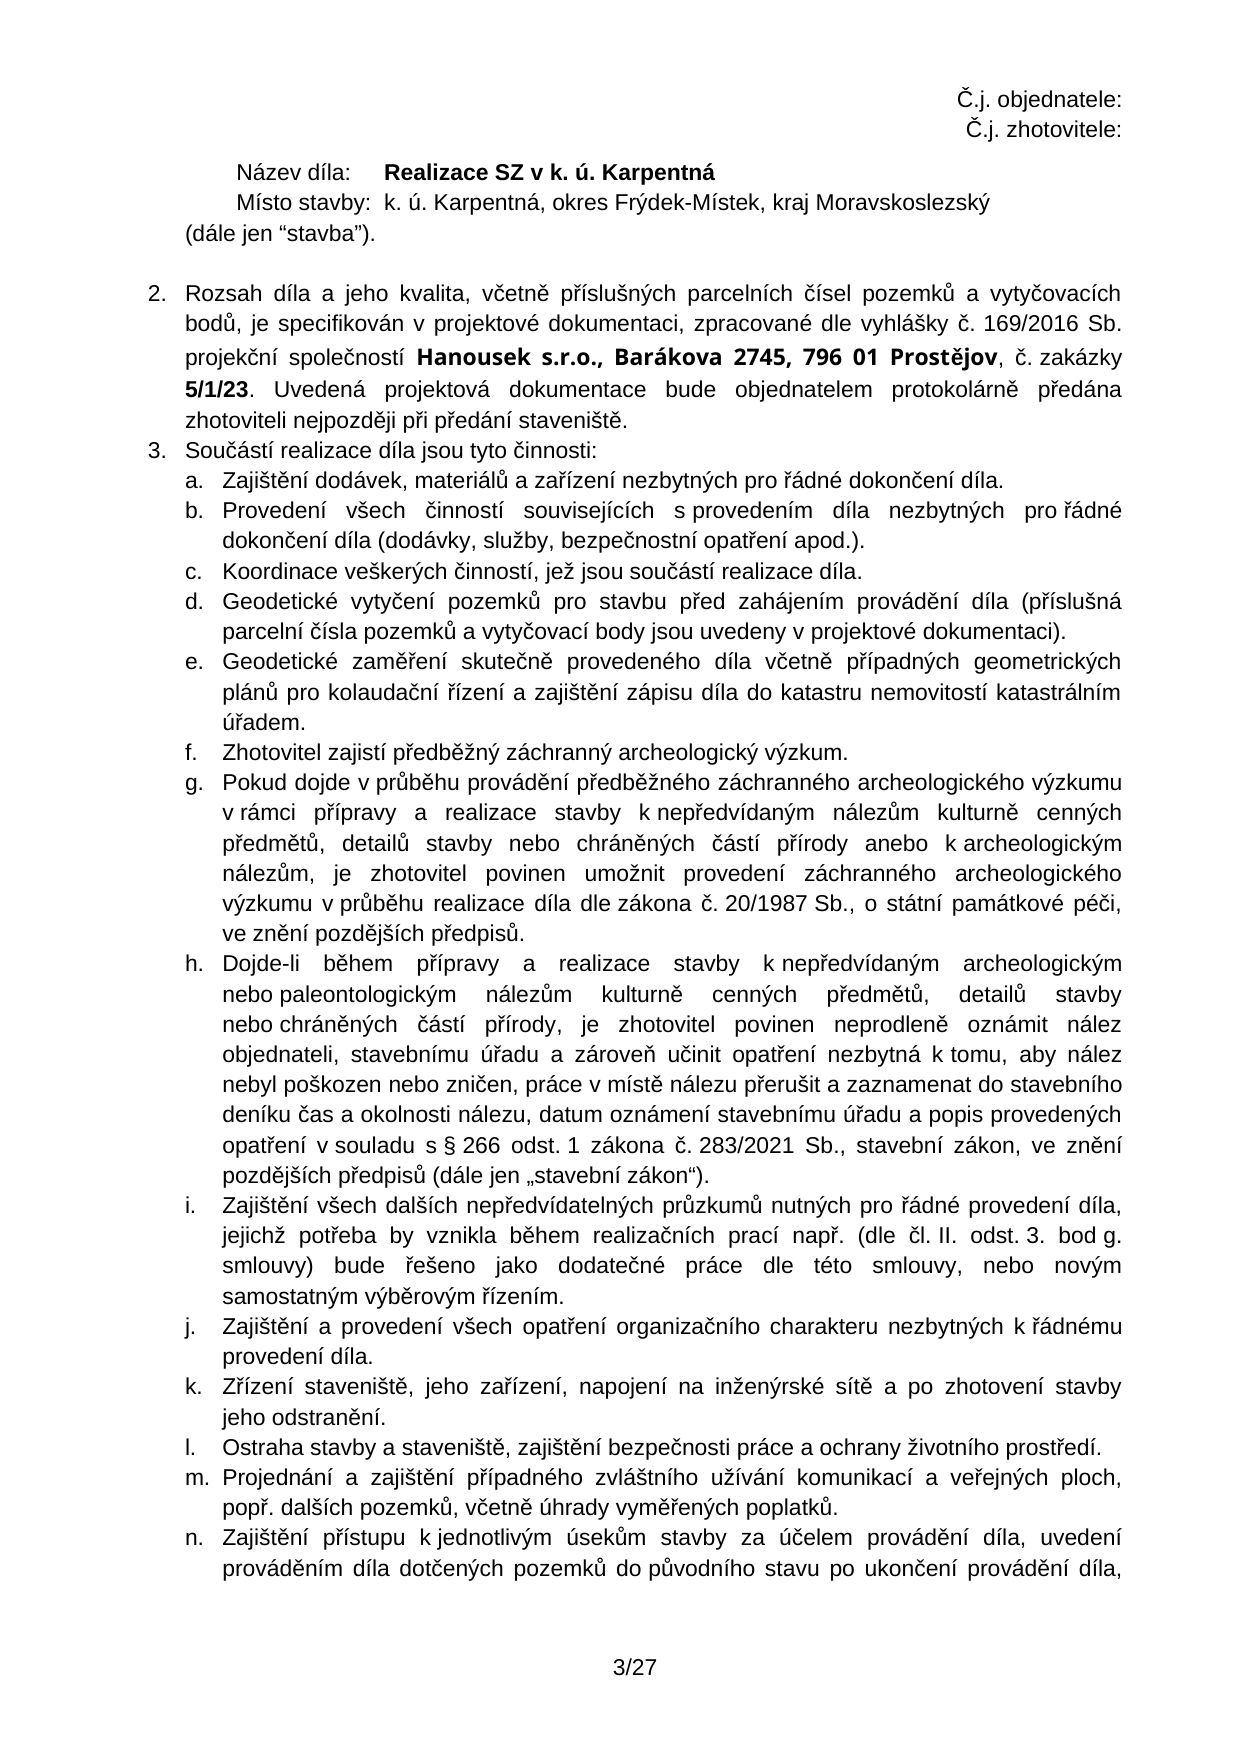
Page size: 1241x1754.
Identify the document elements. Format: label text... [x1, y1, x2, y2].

list Zajištění dodávek, materiálů a zařízení nezbytných pro řádné dokončení díla. [185, 467, 1122, 493]
list Geodetické vytyčení pozemků pro stavbu před zahájením provádění díla (příslušná parcelní čísla pozemků a vytyčovací body jsou uvedeny v projektové dokumentaci). [185, 588, 1122, 644]
list Zhotovitel zajistí předběžný záchranný archeologický výzkum. [185, 739, 1122, 765]
list Zřízení staveniště, jeho zařízení, napojení na inženýrské sítě a po zhotovení stavby jeho odstranění. [185, 1373, 1122, 1430]
list Zajištění a provedení všech opatření organizačního charakteru nezbytných k řádnému provedení díla. [185, 1313, 1122, 1369]
text Místo stavby: k. ú. Karpentná, okres Frýdek-Místek, kraj Moravskoslezský [185, 189, 1122, 216]
list Provedení všech činností souvisejících s provedením díla nezbytných pro řádné dokončení díla (dodávky, služby, bezpečnostní opatření apod.). [185, 497, 1122, 554]
list Zajištění všech dalších nepředvídatelných průzkumů nutných pro řádné provedení díla, jejichž potřeba by vznikla během realizačních prací např. (dle čl. II. odst. 3. bod g. smlouvy) bude řešeno jako dodatečné práce dle této smlouvy, nebo novým samostatným výběrovým řízením. [185, 1192, 1122, 1309]
list Geodetické zaměření skutečně provedeného díla včetně případných geometrických plánů pro kolaudační řízení a zajištění zápisu díla do katastru nemovitostí katastrálním úřadem. [185, 648, 1122, 735]
list Rozsah díla a jeho kvalita, včetně příslušných parcelních čísel pozemků a vytyčovacích bodů, je specifikován v projektové dokumentaci, zpracované dle vyhlášky č. 169/2016 Sb. projekční společností Hanousek s.r.o., Barákova 2745, 796 01 Prostějov, č. zakázky 5/1/23. Uvedená projektová dokumentace bude objednatelem protokolárně předána zhotoviteli nejpozději při předání staveniště. [148, 280, 1122, 433]
text Název díla: Realizace SZ v k. ú. Karpentná [185, 159, 1122, 186]
list Pokud dojde v průběhu provádění předběžného záchranného archeologického výzkumu v rámci přípravy a realizace stavby k nepředvídaným nálezům kulturně cenných předmětů, detailů stavby nebo chráněných částí přírody anebo k archeologickým nálezům, je zhotovitel povinen umožnit provedení záchranného archeologického výzkumu v průběhu realizace díla dle zákona č. 20/1987 Sb., o státní památkové péči, ve znění pozdějších předpisů. [185, 769, 1122, 946]
list Dojde-li během přípravy a realizace stavby k nepředvídaným archeologickým nebo paleontologickým nálezům kulturně cenných předmětů, detailů stavby nebo chráněných částí přírody, je zhotovitel povinen neprodleně oznámit nález objednateli, stavebnímu úřadu a zároveň učinit opatření nezbytná k tomu, aby nález nebyl poškozen nebo zničen, práce v místě nálezu přerušit a zaznamenat do stavebního deníku čas a okolnosti nálezu, datum oznámení stavebnímu úřadu a popis provedených opatření v souladu s § 266 odst. 1 zákona č. 283/2021 Sb., stavební zákon, ve znění pozdějších předpisů (dále jen „stavební zákon“). [185, 950, 1122, 1188]
list Koordinace veškerých činností, jež jsou součástí realizace díla. [185, 558, 1122, 584]
text (dále jen “stavba”). [185, 219, 1122, 246]
list Projednání a zajištění případného zvláštního užívání komunikací a veřejných ploch, popř. dalších pozemků, včetně úhrady vyměřených poplatků. [185, 1464, 1122, 1520]
list Ostraha stavby a staveniště, zajištění bezpečnosti práce a ochrany životního prostředí. [185, 1434, 1122, 1460]
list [185, 1524, 1122, 1581]
list Součástí realizace díla jsou tyto činnosti: [148, 437, 1122, 463]
